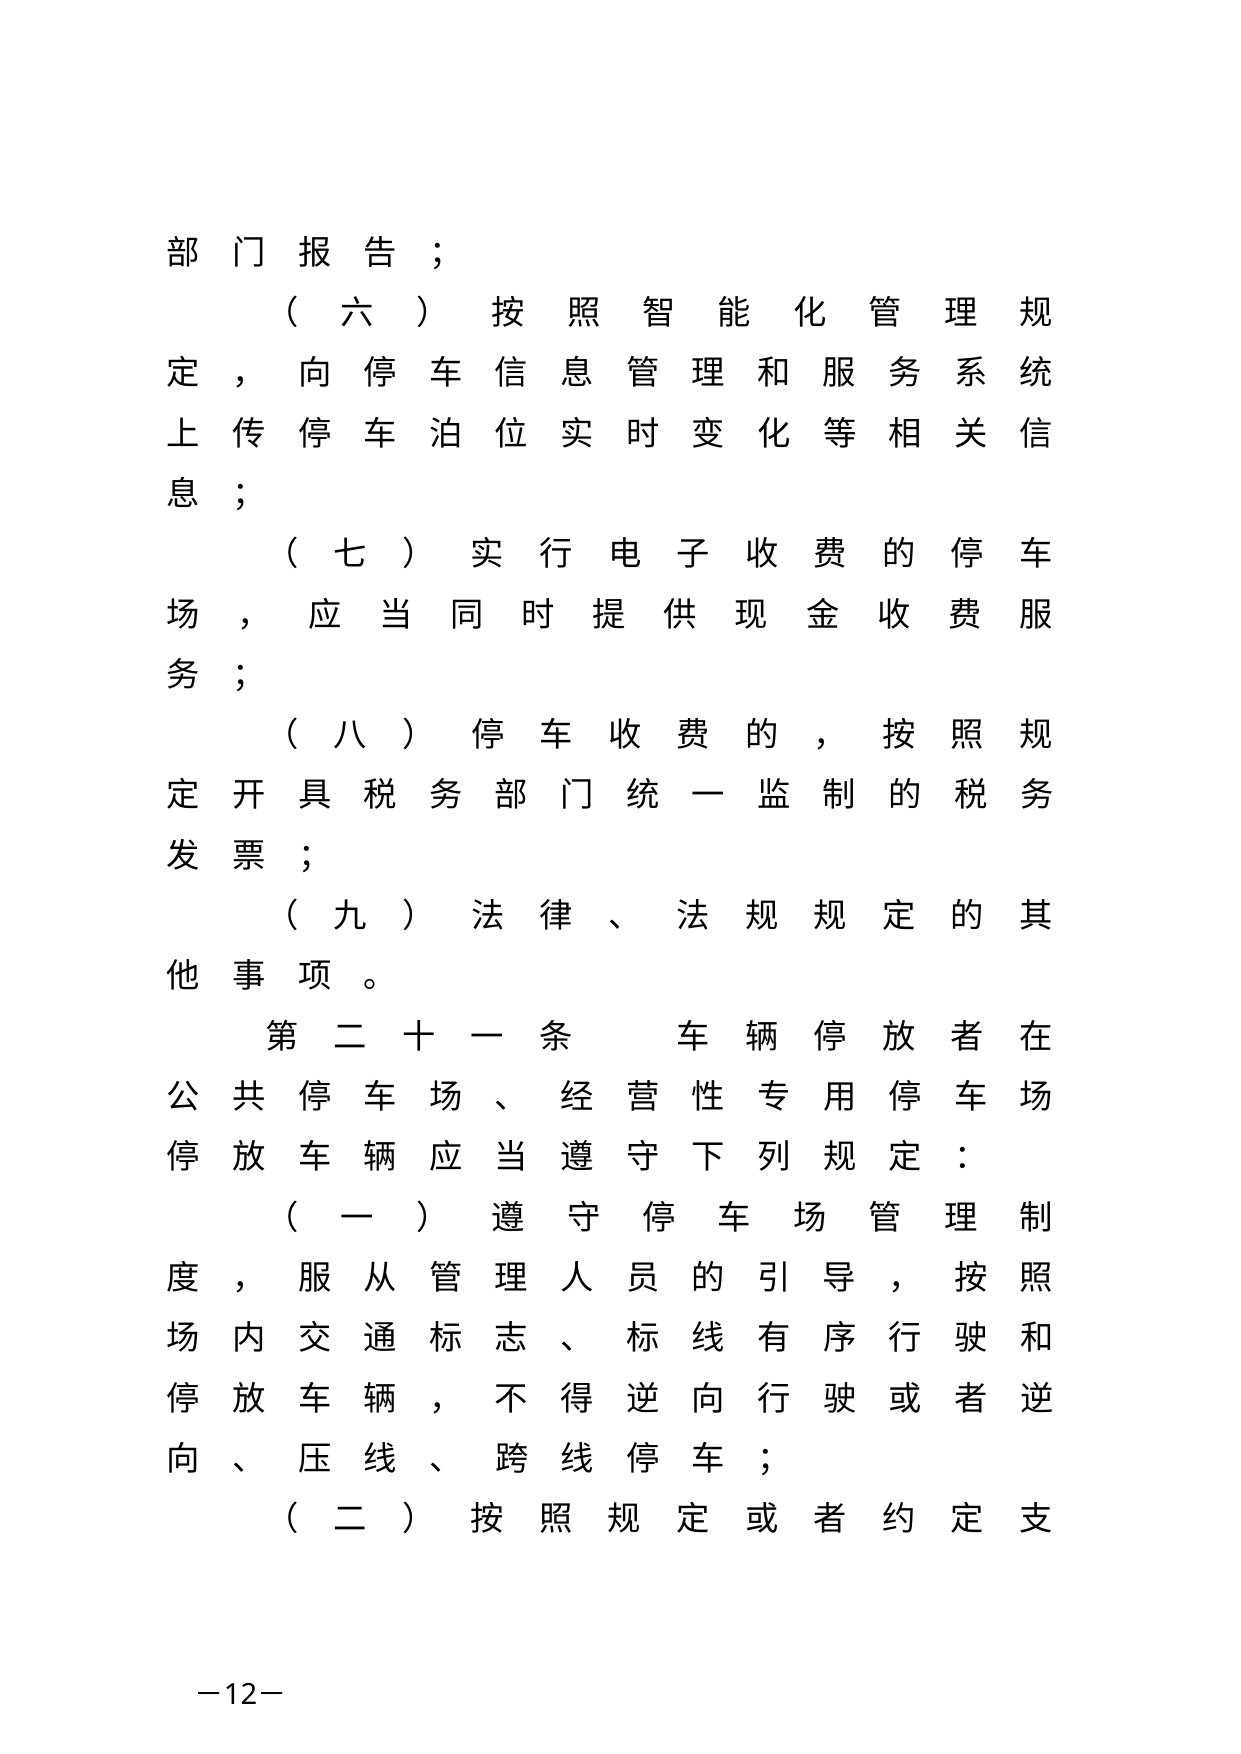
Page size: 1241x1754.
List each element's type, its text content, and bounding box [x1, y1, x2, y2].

text 第二十一条 车辆停放者在公共停车场、经营性专用停车场停放车辆应当遵守下列规定： [167, 1003, 1085, 1184]
text （七）实行电子收费的停车场，应当同时提供现金收费服务； [167, 521, 1085, 702]
text （九）法律、法规规定的其他事项。 [167, 883, 1085, 1003]
text （二）按照规定或者约定支付停车费； [167, 1486, 1085, 1546]
text （八）停车收费的，按照规定开具税务部门统一监制的税务发票； [167, 702, 1085, 883]
text （一）遵守停车场管理制度，服从管理人员的引导，按照场内交通标志、标线有序行驶和停放车辆，不得逆向行驶或者逆向、压线、跨线停车； [167, 1184, 1085, 1486]
text （六）按照智能化管理规定，向停车信息管理和服务系统上传停车泊位实时变化等相关信息； [167, 280, 1085, 521]
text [167, 219, 1085, 280]
